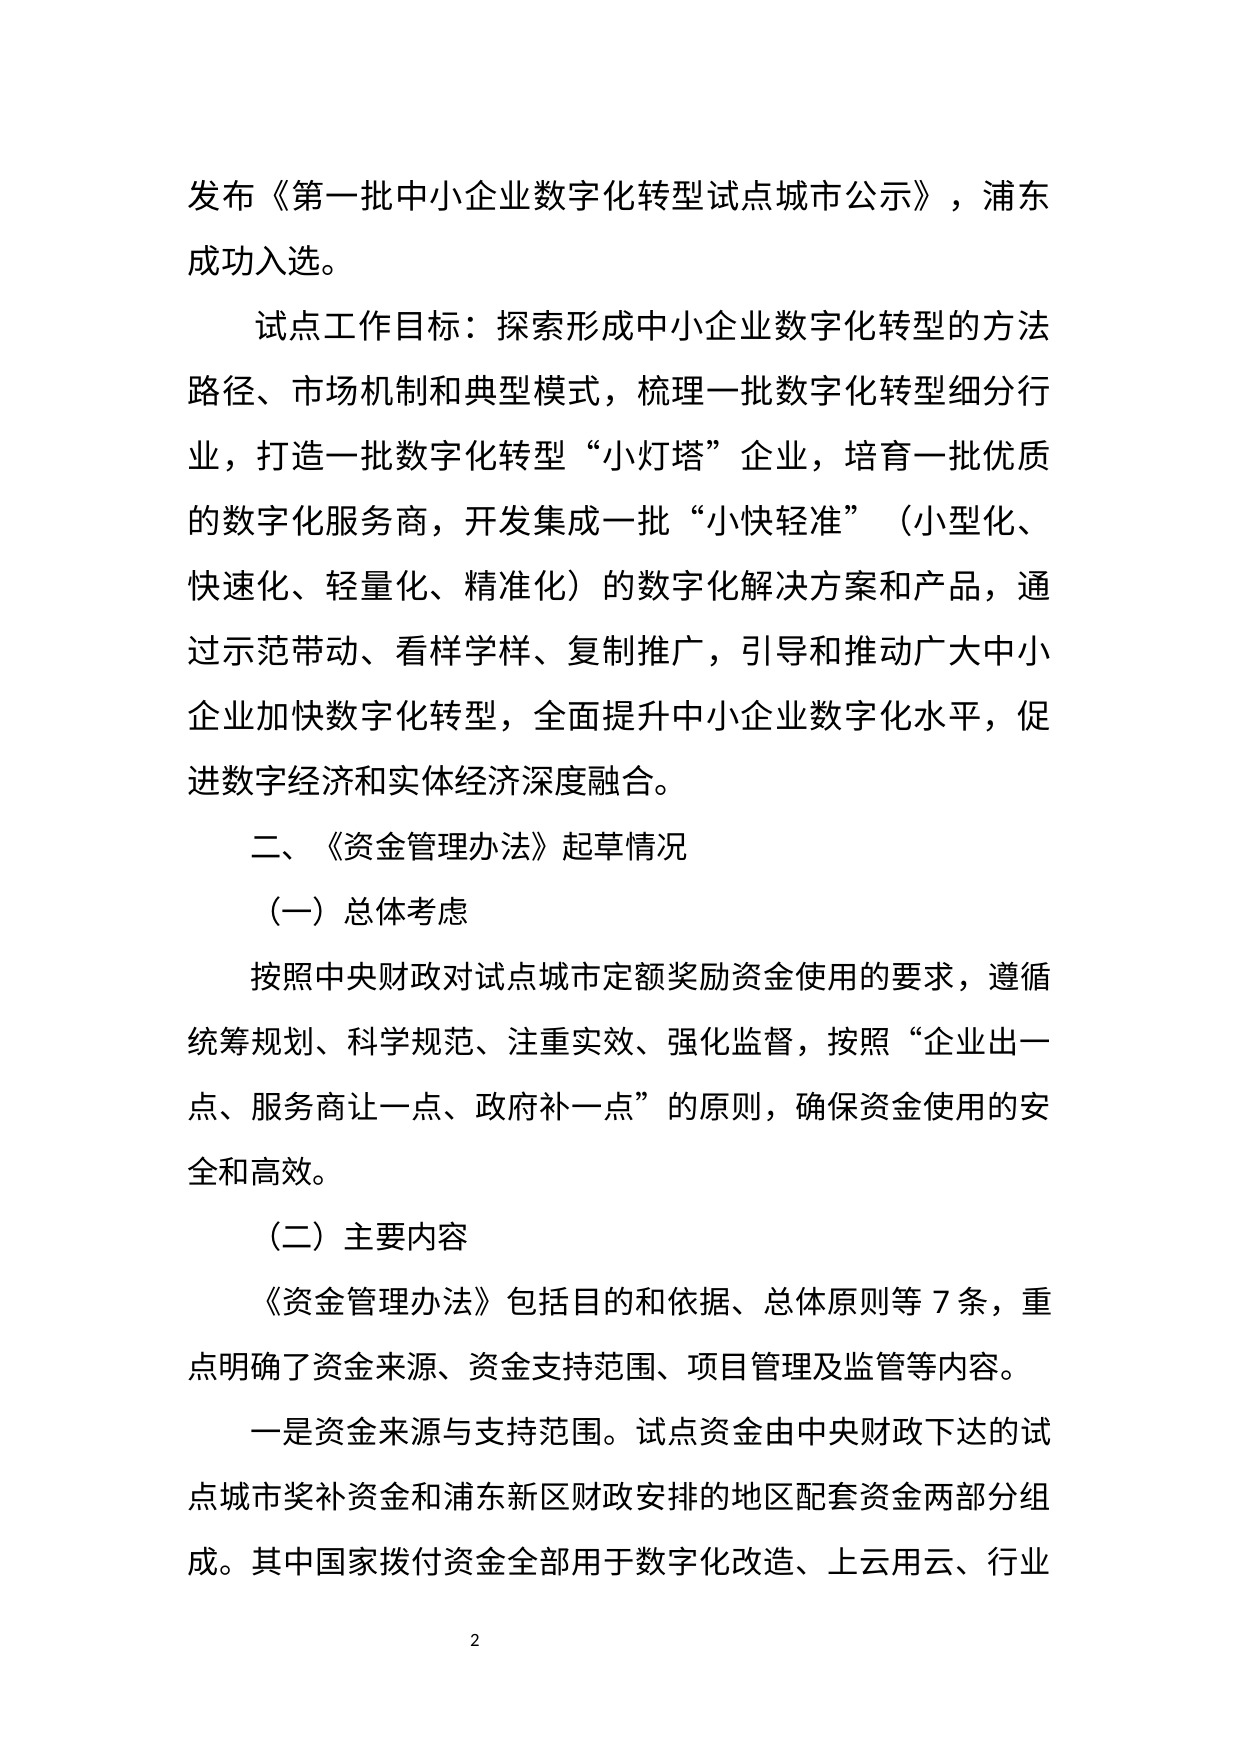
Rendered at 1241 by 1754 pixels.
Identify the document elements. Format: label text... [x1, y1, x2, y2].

text （二）主要内容 [187, 1202, 1053, 1267]
text 《资金管理办法》包括目的和依据、总体原则等7条，重点明确了资金来源、资金支持范围、项目管理及监管等内容。 [187, 1267, 1053, 1397]
text 按照中央财政对试点城市定额奖励资金使用的要求，遵循统筹规划、科学规范、注重实效、强化监督，按照“企业出一点、服务商让一点、政府补一点”的原则，确保资金使用的安全和高效。 [187, 942, 1053, 1202]
text 二、《资金管理办法》起草情况 [187, 812, 1053, 877]
list 试点工作目标：探索形成中小企业数字化转型的方法路径、市场机制和典型模式，梳理一批数字化转型细分行业，打造一批数字化转型“小灯塔”企业，培育一批优质的数字化服务商，开发集成一批“小快轻准”（小型化、快速化、轻量化、精准化）的数字化解决方案和产品，通过示范带动、看样学样、复制推广，引导和推动广大中小企业加快数字化转型，全面提升中小企业数字化水平，促进数字经济和实体经济深度融合。 [187, 292, 1053, 812]
text （一）总体考虑 [187, 877, 1053, 942]
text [187, 1397, 1053, 1592]
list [187, 162, 1053, 292]
